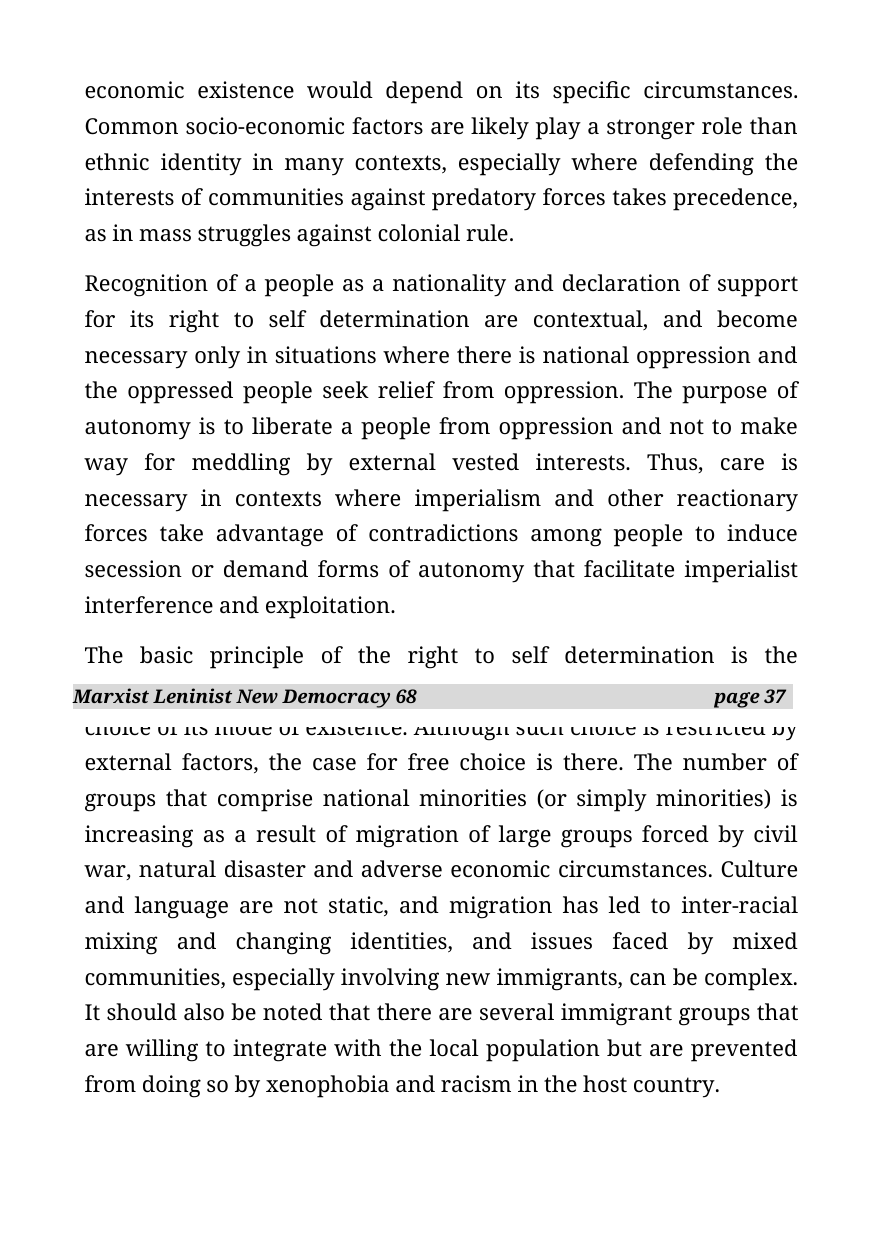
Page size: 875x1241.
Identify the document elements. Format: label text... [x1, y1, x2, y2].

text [84, 75, 799, 248]
text Recognition of a people as a nationality and declaration of support for its right to self determination are contextual, and become necessary only in situations where there is national oppression and the oppressed people seek relief from oppression. The purpose of autonomy is to liberate a people from oppression and not to make way for meddling by external vested interests. Thus, care is necessary in contexts where imperialism and other reactionary forces take advantage of contradictions among people to induce secession or demand forms of autonomy that facilitate imperialist interference and exploitation. [84, 268, 799, 619]
text The basic principle of the right to self determination is the recognition of the right of a group of people to its identity and free choice of its mode of existence. Although such choice is restricted by external factors, the case for free choice is there. The number of groups that comprise national minorities (or simply minorities) is increasing as a result of migration of large groups forced by civil war, natural disaster and adverse economic circumstances. Culture and language are not static, and migration has led to inter-racial mixing and changing identities, and issues faced by mixed communities, especially involving new immigrants, can be complex. It should also be noted that there are several immigrant groups that are willing to integrate with the local population but are prevented from doing so by xenophobia and racism in the host country. [84, 727, 799, 1099]
